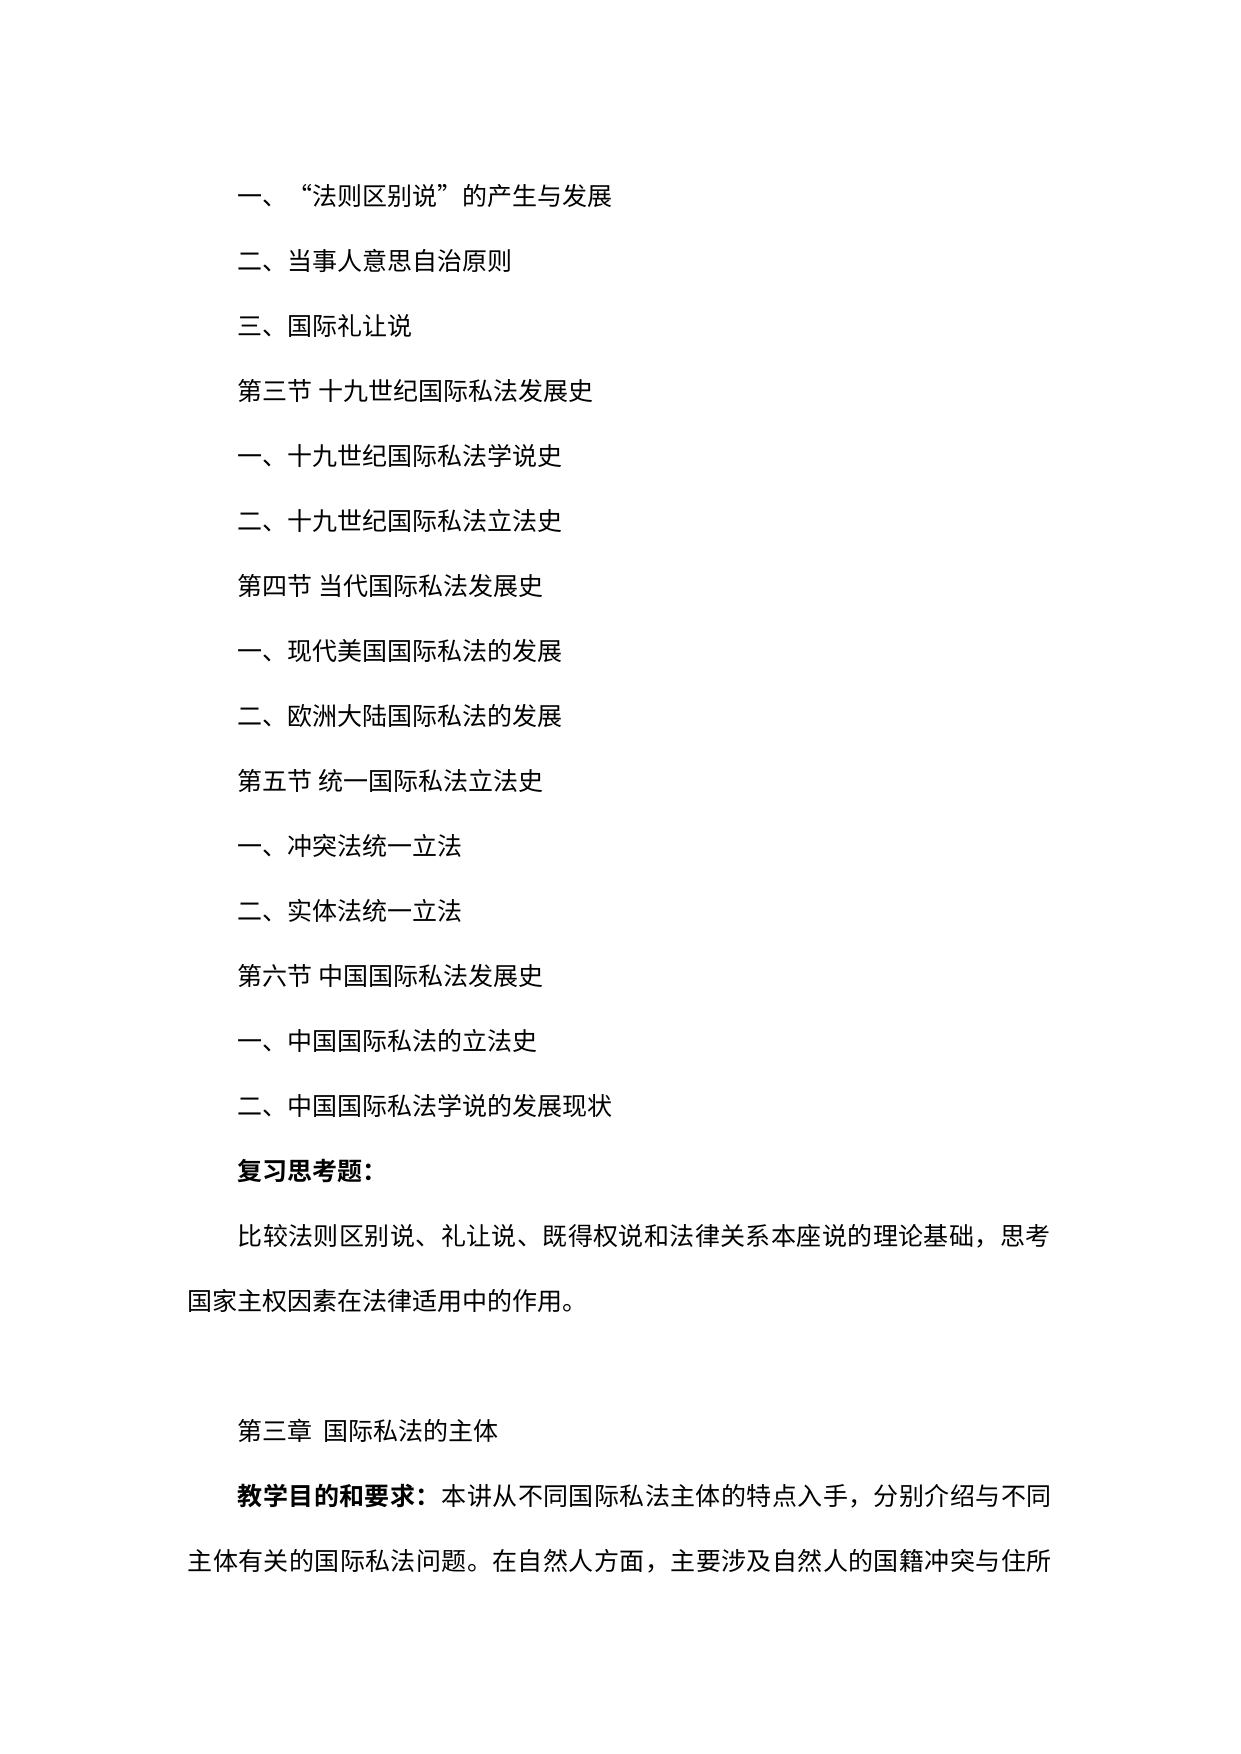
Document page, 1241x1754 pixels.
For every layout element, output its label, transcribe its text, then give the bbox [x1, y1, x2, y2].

text 二、十九世纪国际私法立法史 [187, 487, 1053, 552]
text 比较法则区别说、礼让说、既得权说和法律关系本座说的理论基础，思考国家主权因素在法律适用中的作用。 [187, 1202, 1053, 1332]
text 第五节 统一国际私法立法史 [187, 747, 1053, 812]
text 二、实体法统一立法 [187, 877, 1053, 942]
text 二、中国国际私法学说的发展现状 [187, 1072, 1053, 1137]
text 二、欧洲大陆国际私法的发展 [187, 682, 1053, 747]
text 第六节 中国国际私法发展史 [187, 942, 1053, 1007]
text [187, 1462, 1053, 1592]
text 一、“法则区别说”的产生与发展 [187, 162, 1053, 227]
text 二、当事人意思自治原则 [187, 227, 1053, 292]
text 一、十九世纪国际私法学说史 [187, 422, 1053, 487]
text 一、冲突法统一立法 [187, 812, 1053, 877]
text 第三节 十九世纪国际私法发展史 [187, 357, 1053, 422]
text 第三章 国际私法的主体 [187, 1397, 1053, 1462]
text 复习思考题： [187, 1137, 1053, 1202]
text 一、中国国际私法的立法史 [187, 1007, 1053, 1072]
text 第四节 当代国际私法发展史 [187, 552, 1053, 617]
text 三、国际礼让说 [187, 292, 1053, 357]
text 一、现代美国国际私法的发展 [187, 617, 1053, 682]
